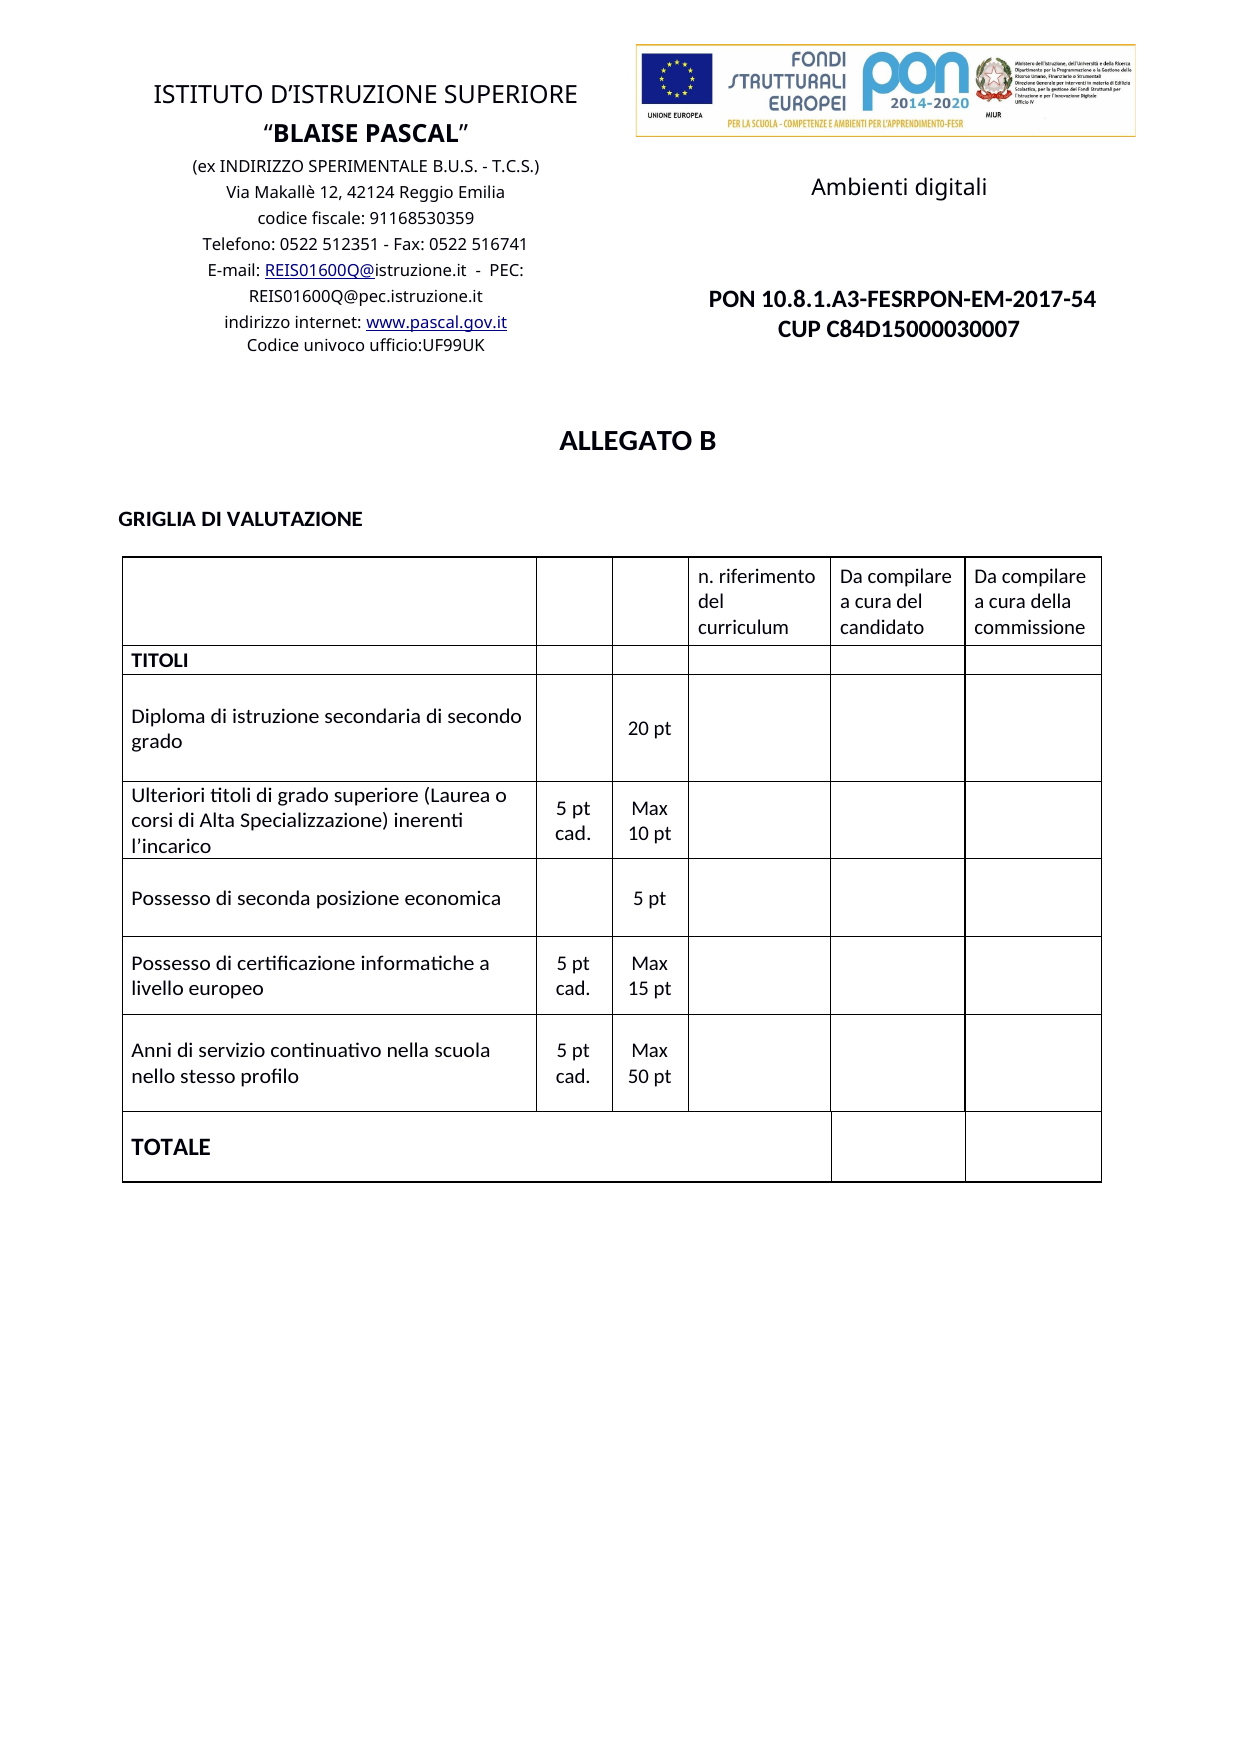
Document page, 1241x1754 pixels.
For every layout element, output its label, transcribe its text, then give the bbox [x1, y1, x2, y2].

table_cell 5 pt cad. [537, 1015, 612, 1111]
table_cell Max 50 pt [613, 1015, 688, 1111]
list ALLEGATO B [153, 422, 1122, 457]
table_cell Possesso di certificazione informatiche a livello europeo [123, 937, 536, 1014]
table_cell [689, 937, 830, 1014]
table_cell [966, 646, 1101, 674]
table_cell [831, 675, 964, 781]
table_cell [966, 1015, 1101, 1111]
table_cell [689, 859, 830, 936]
table_cell [537, 646, 612, 674]
table_cell [966, 937, 1101, 1014]
table_cell [689, 1015, 830, 1111]
table_cell [831, 782, 964, 858]
table_cell TITOLI [123, 646, 536, 674]
table_cell 5 pt cad. [537, 937, 612, 1014]
table_cell 5 pt cad. [537, 782, 612, 858]
table_header Da compilare a cura del candidato [831, 558, 964, 645]
text GRIGLIA DI VALUTAZIONE [118, 506, 1122, 532]
table_cell [613, 646, 688, 674]
table_cell Max 15 pt [613, 937, 688, 1014]
table_cell [966, 675, 1101, 781]
table_cell [689, 782, 830, 858]
table_cell [831, 937, 964, 1014]
table_cell [966, 859, 1101, 936]
table_cell Ulteriori titoli di grado superiore (Laurea o corsi di Alta Specializzazione) inerenti l’incarico [123, 782, 536, 858]
table_cell [537, 859, 612, 936]
table_header n. riferimento del curriculum [689, 558, 830, 645]
table_cell [832, 1112, 965, 1181]
table_header Da compilare a cura della commissione [966, 558, 1101, 645]
table_header [613, 558, 688, 645]
table_cell 20 pt [613, 675, 688, 781]
table_header [537, 558, 612, 645]
table_cell 5 pt [613, 859, 688, 936]
table_cell [689, 646, 830, 674]
table_cell Possesso di seconda posizione economica [123, 859, 536, 936]
table_cell [831, 646, 964, 674]
table_cell TOTALE [123, 1112, 831, 1181]
table_header [123, 558, 536, 645]
table_cell [831, 1015, 964, 1111]
table_cell Anni di servizio continuativo nella scuola nello stesso profilo [123, 1015, 536, 1111]
table_cell [537, 675, 612, 781]
table_cell [966, 1112, 1101, 1181]
table_cell Diploma di istruzione secondaria di secondo grado [123, 675, 536, 781]
table_cell [966, 782, 1101, 858]
table_cell Max 10 pt [613, 782, 688, 858]
table_cell [689, 675, 830, 781]
table_cell [831, 859, 964, 936]
